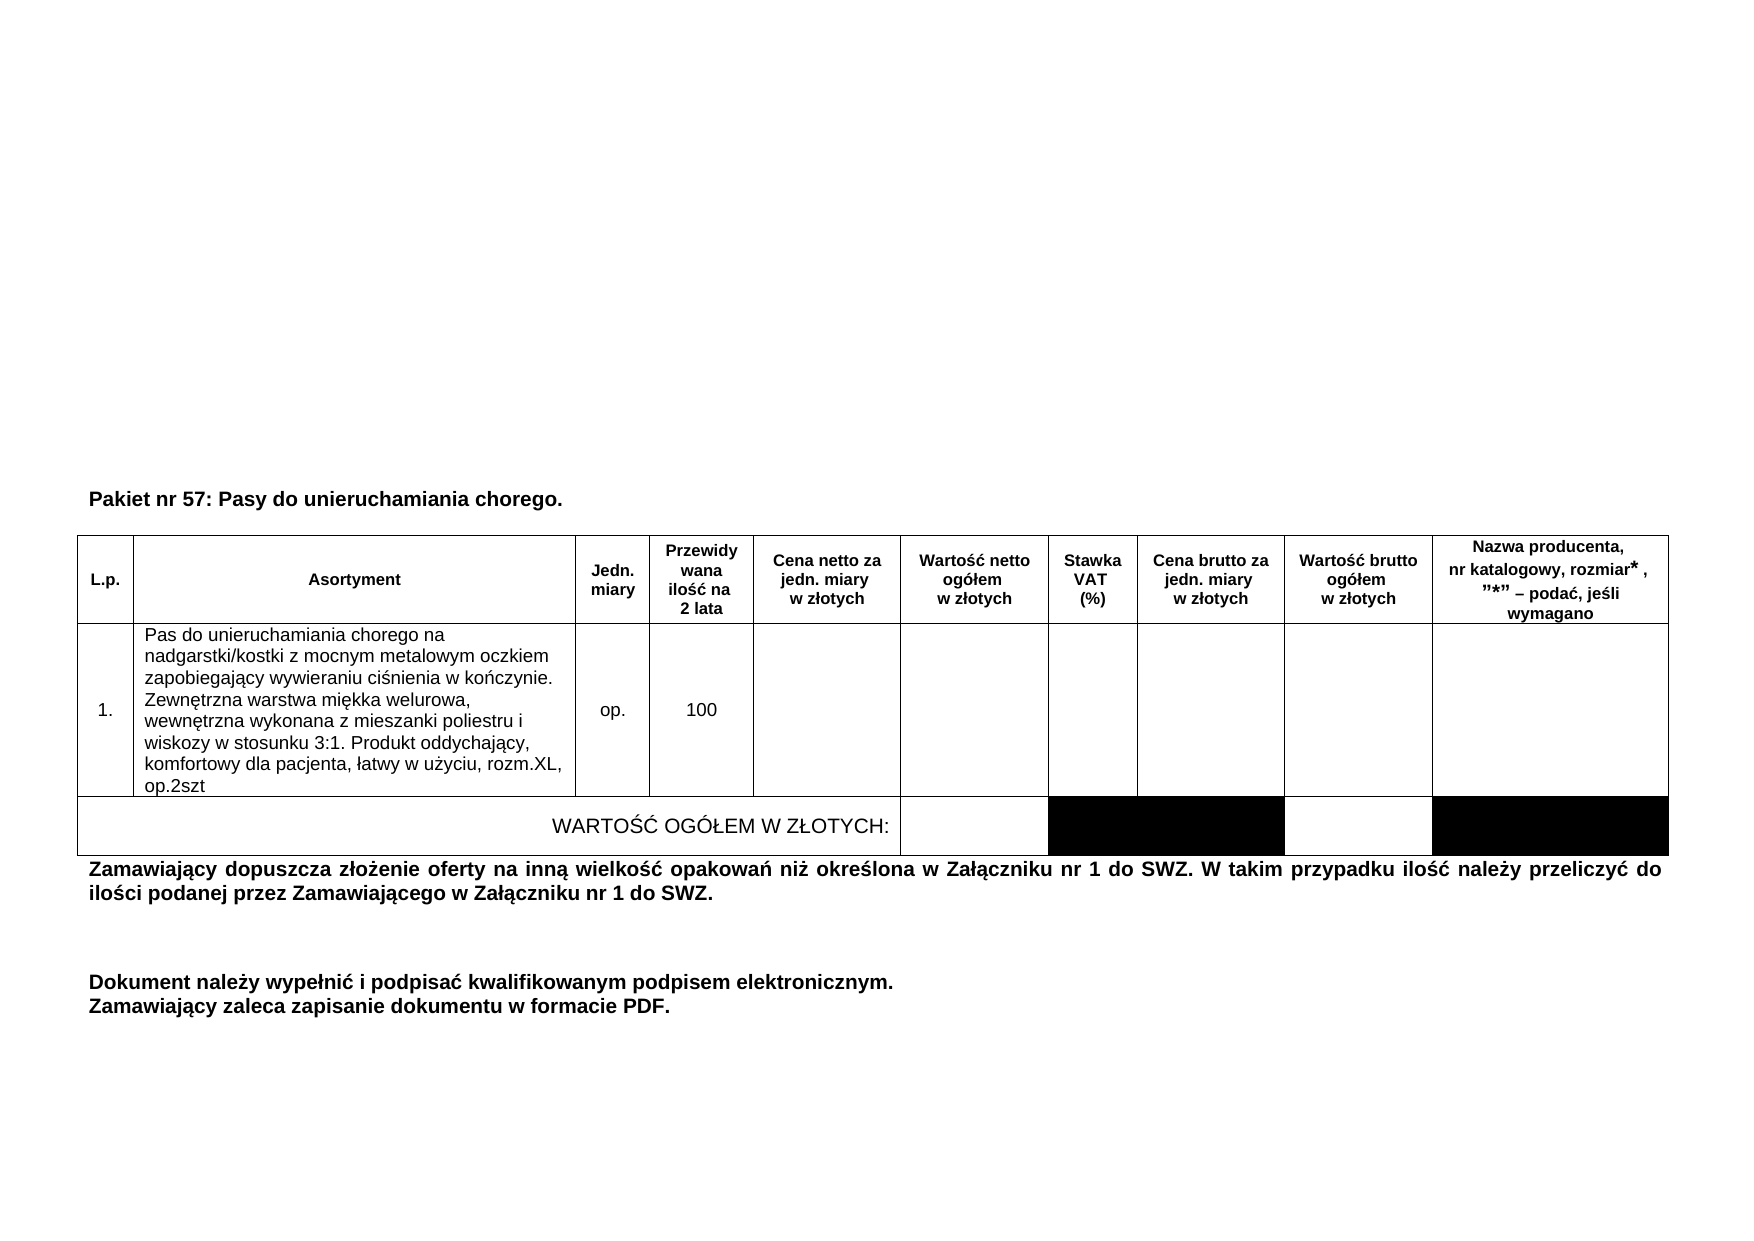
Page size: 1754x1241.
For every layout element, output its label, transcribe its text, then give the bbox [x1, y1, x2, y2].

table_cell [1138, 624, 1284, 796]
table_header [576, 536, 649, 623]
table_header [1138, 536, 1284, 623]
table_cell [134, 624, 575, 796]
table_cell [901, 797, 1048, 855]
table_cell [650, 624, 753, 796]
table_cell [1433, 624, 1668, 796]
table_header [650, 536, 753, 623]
text Dokument należy wypełnić i podpisać kwalifikowanym podpisem elektronicznym. [89, 969, 1665, 993]
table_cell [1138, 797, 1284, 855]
text Zamawiający zaleca zapisanie dokumentu w formacie PDF. [89, 993, 1665, 1017]
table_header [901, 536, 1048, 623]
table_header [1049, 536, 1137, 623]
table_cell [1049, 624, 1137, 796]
text Zamawiający dopuszcza złożenie oferty na inną wielkość opakowań niż określona w Załączniku nr 1 do SWZ. W takim przypadku ilość należy przeliczyć do ilości podanej przez Zamawiającego w Załączniku nr 1 do SWZ. [89, 856, 1665, 904]
text Pakiet nr 57: Pasy do unieruchamiania chorego. [89, 487, 1665, 511]
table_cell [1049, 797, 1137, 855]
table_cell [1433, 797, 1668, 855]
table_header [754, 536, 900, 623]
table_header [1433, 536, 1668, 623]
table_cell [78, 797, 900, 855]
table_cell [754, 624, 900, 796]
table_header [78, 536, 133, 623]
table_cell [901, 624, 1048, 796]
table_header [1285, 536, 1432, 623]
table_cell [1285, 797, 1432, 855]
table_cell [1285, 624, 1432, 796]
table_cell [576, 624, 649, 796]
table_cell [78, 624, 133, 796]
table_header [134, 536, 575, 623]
